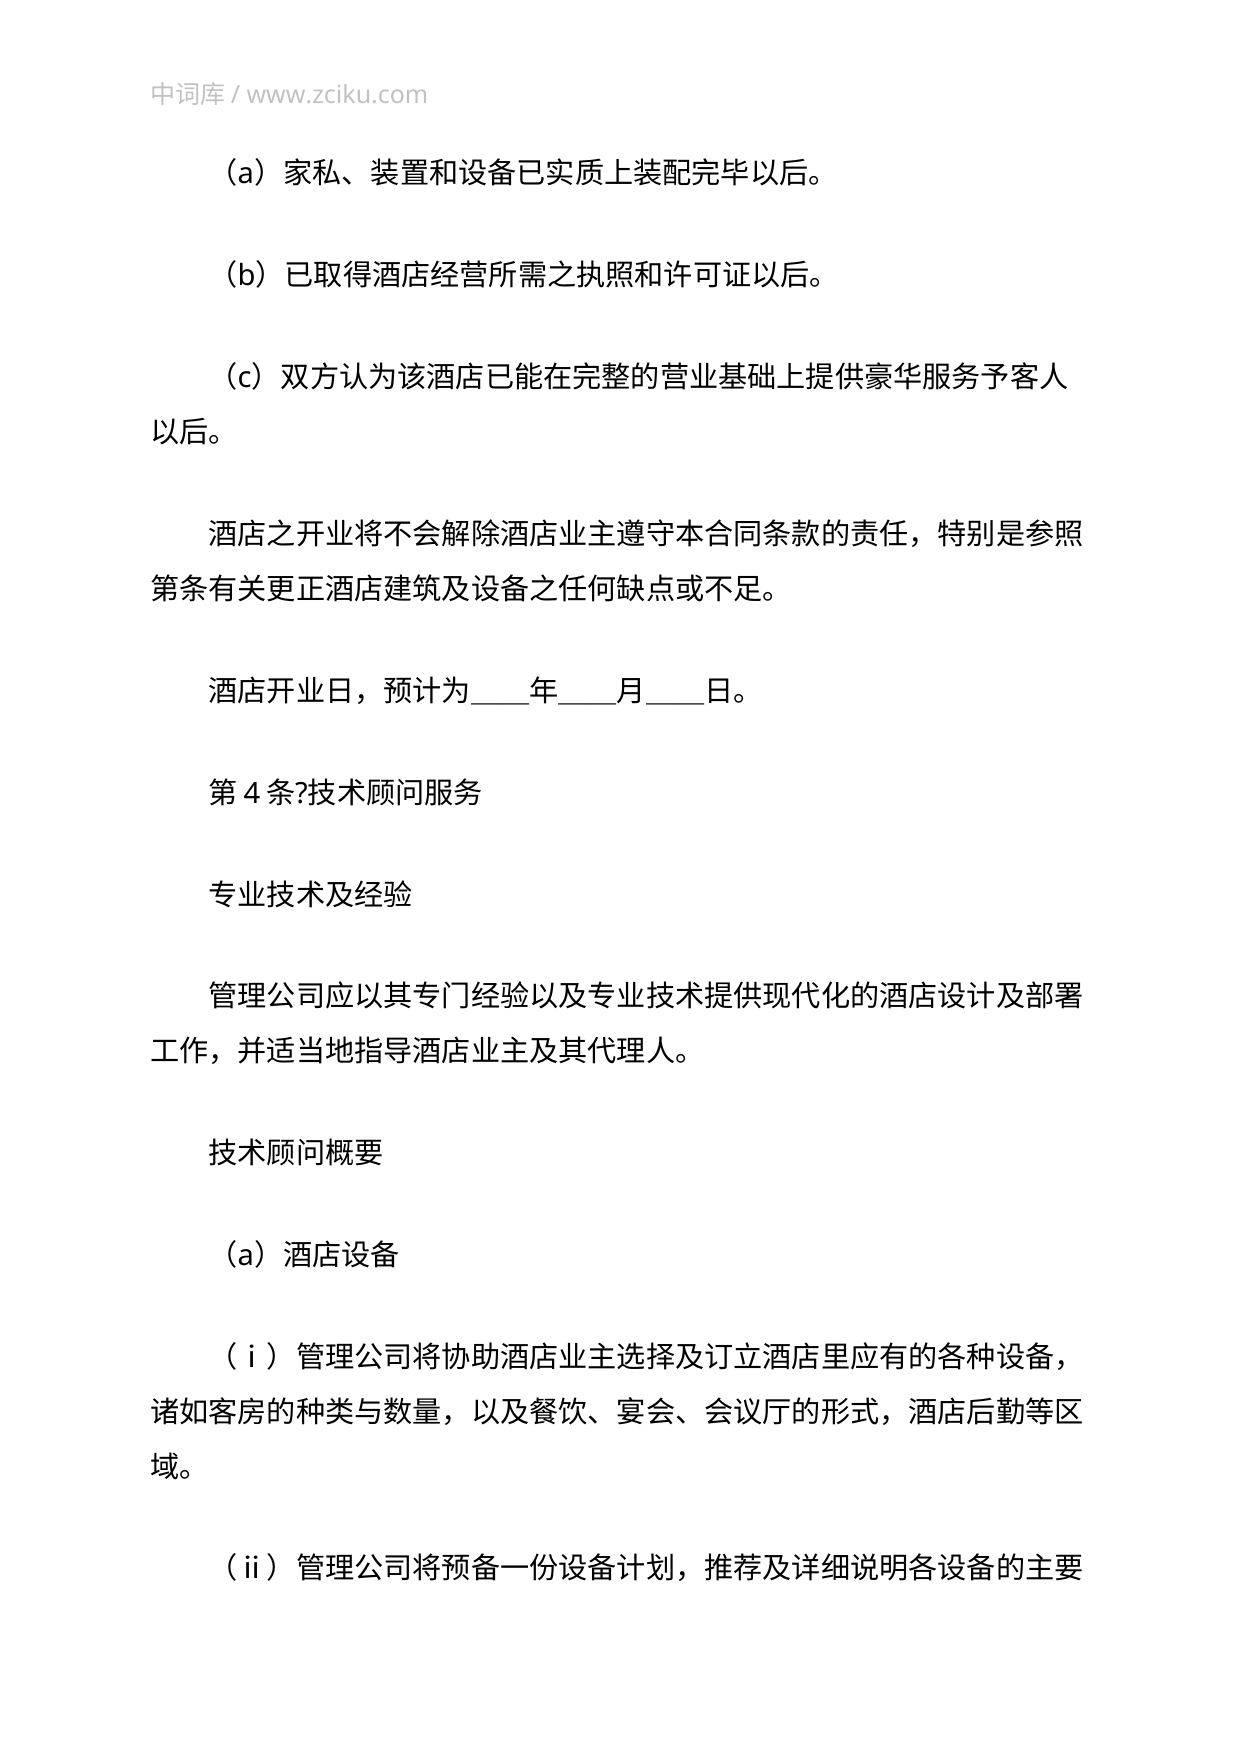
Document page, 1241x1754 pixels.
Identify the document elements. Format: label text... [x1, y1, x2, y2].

text 管理公司应以其专门经验以及专业技术提供现代化的酒店设计及部署工作，并适当地指导酒店业主及其代理人。 [150, 973, 1090, 1070]
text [150, 1545, 1090, 1587]
text 专业技术及经验 [150, 871, 1090, 913]
text （a）酒店设备 [150, 1231, 1090, 1274]
text （b）已取得酒店经营所需之执照和许可证以后。 [150, 252, 1090, 294]
text （a）家私、装置和设备已实质上装配完毕以后。 [150, 150, 1090, 192]
text 技术顾问概要 [150, 1129, 1090, 1172]
text （ⅰ）管理公司将协助酒店业主选择及订立酒店里应有的各种设备，诸如客房的种类与数量，以及餐饮、宴会、会议厅的形式，酒店后勤等区域。 [150, 1333, 1090, 1485]
text 酒店开业日，预计为＿＿年＿＿月＿＿日。 [150, 667, 1090, 710]
text 酒店之开业将不会解除酒店业主遵守本合同条款的责任，特别是参照第条有关更正酒店建筑及设备之任何缺点或不足。 [150, 511, 1090, 608]
text （c）双方认为该酒店已能在完整的营业基础上提供豪华服务予客人以后。 [150, 354, 1090, 451]
text 第4条?技术顾问服务 [150, 769, 1090, 812]
